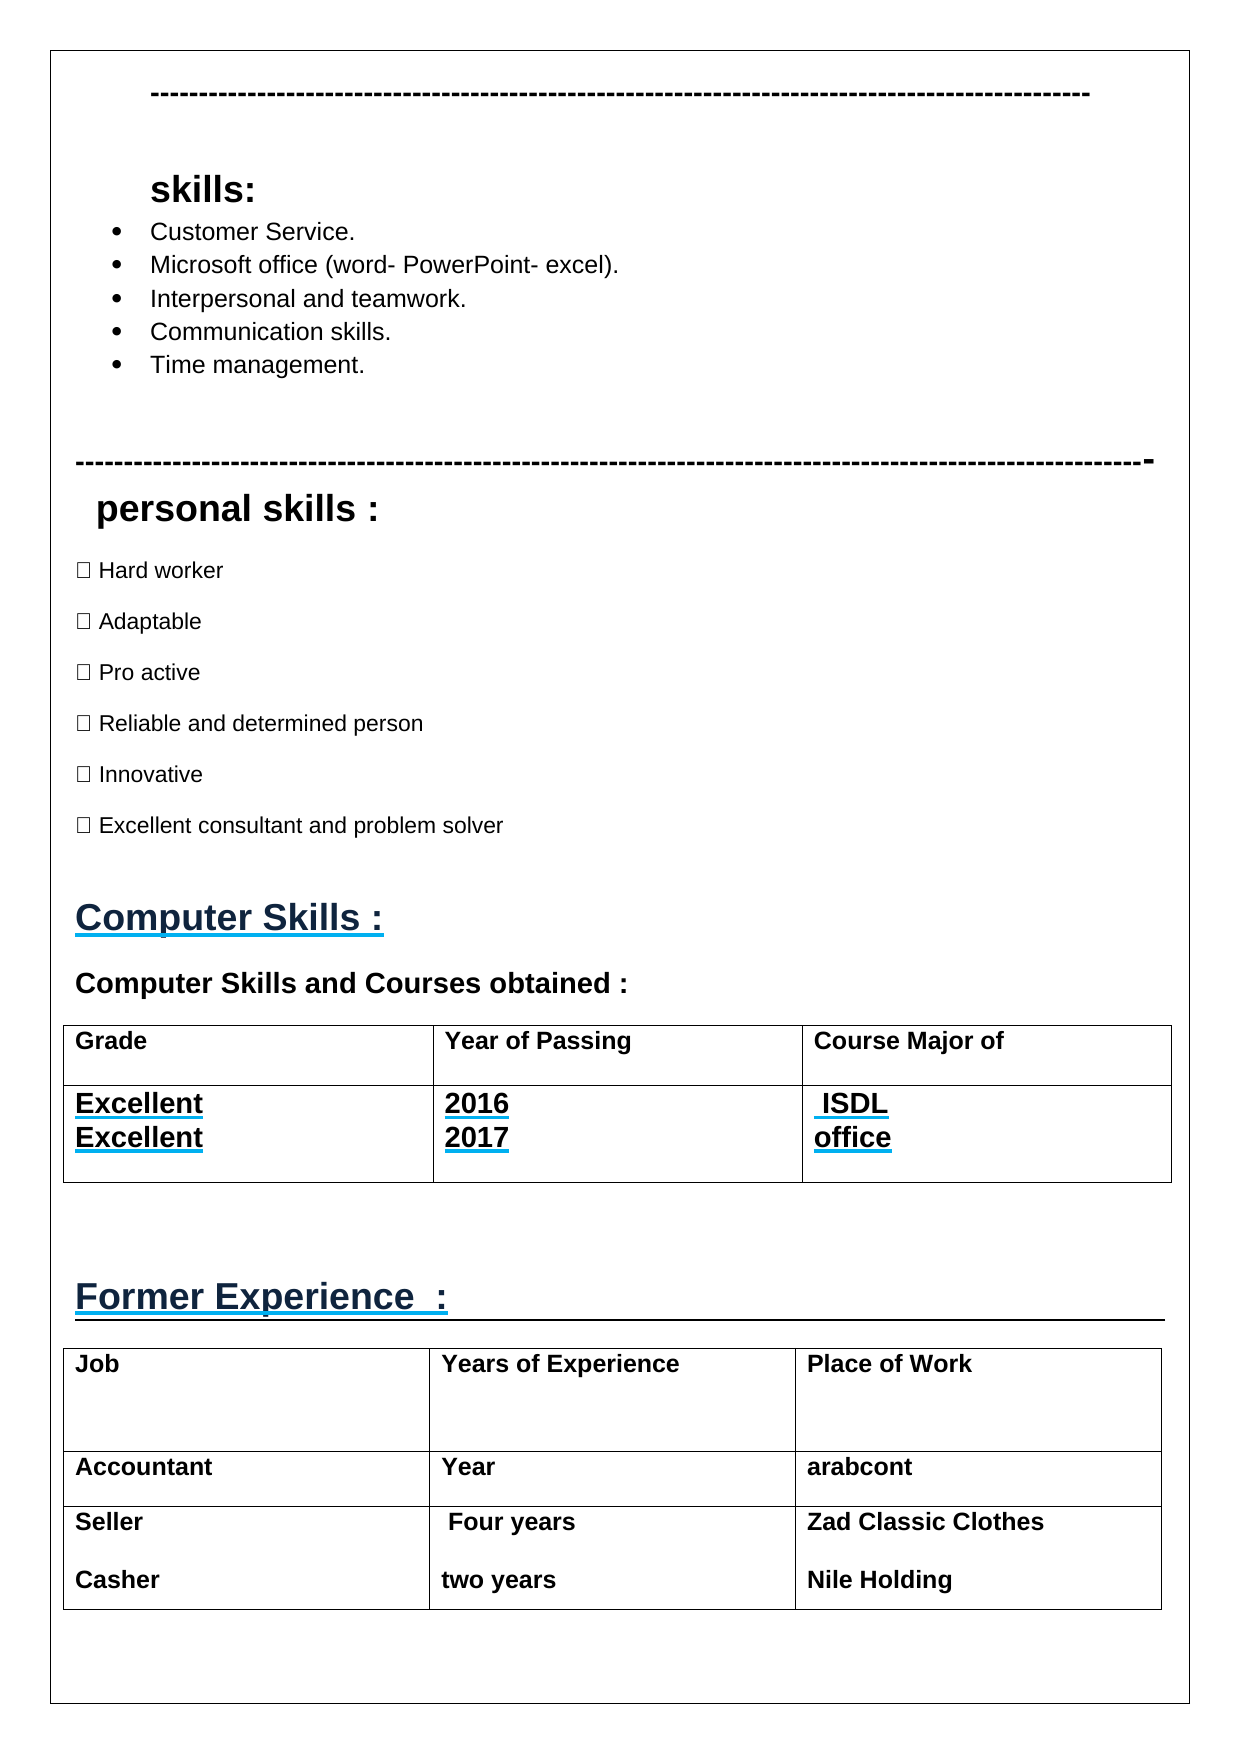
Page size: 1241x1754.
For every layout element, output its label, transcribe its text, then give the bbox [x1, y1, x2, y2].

list ------------------------------------------------------------------------------------------------- skills: [150, 75, 1165, 211]
table_header Place of Work [796, 1349, 1161, 1451]
text --------------------------------------------------------------------------------------------------------------- personal skills : [75, 404, 1165, 529]
list Microsoft office (word- PowerPoint- excel). [112, 250, 1165, 279]
table_cell ISDL office [803, 1086, 1171, 1182]
table_cell Year [430, 1452, 795, 1506]
text  Excellent consultant and problem solver [75, 812, 1165, 870]
list Communication skills. [112, 317, 1165, 346]
list Customer Service. [112, 217, 1165, 246]
text  Hard worker [75, 557, 1165, 583]
table_header Job [64, 1349, 429, 1451]
table_cell Seller Casher [64, 1507, 429, 1609]
text  Pro active [75, 659, 1165, 685]
text Computer Skills and Courses obtained : [75, 966, 1165, 999]
table_cell Four years two years [430, 1507, 795, 1609]
table_cell Accountant [64, 1452, 429, 1506]
text  Adaptable [75, 608, 1165, 634]
table_cell Zad Classic Clothes Nile Holding [796, 1507, 1161, 1609]
list Interpersonal and teamwork. [112, 283, 1165, 312]
text Computer Skills : [75, 895, 1165, 938]
list Time management. [112, 350, 1165, 379]
table_header Grade [64, 1026, 433, 1085]
text  Reliable and determined person [75, 710, 1165, 736]
text  Innovative [75, 761, 1165, 787]
table_cell 2016 2017 [434, 1086, 802, 1182]
table_header Years of Experience [430, 1349, 795, 1451]
table_header Year of Passing [434, 1026, 802, 1085]
table_cell arabcont [796, 1452, 1161, 1506]
table_cell Excellent Excellent [64, 1086, 433, 1182]
text Former Experience : [75, 1274, 1165, 1319]
table_header Course Major of [803, 1026, 1171, 1085]
